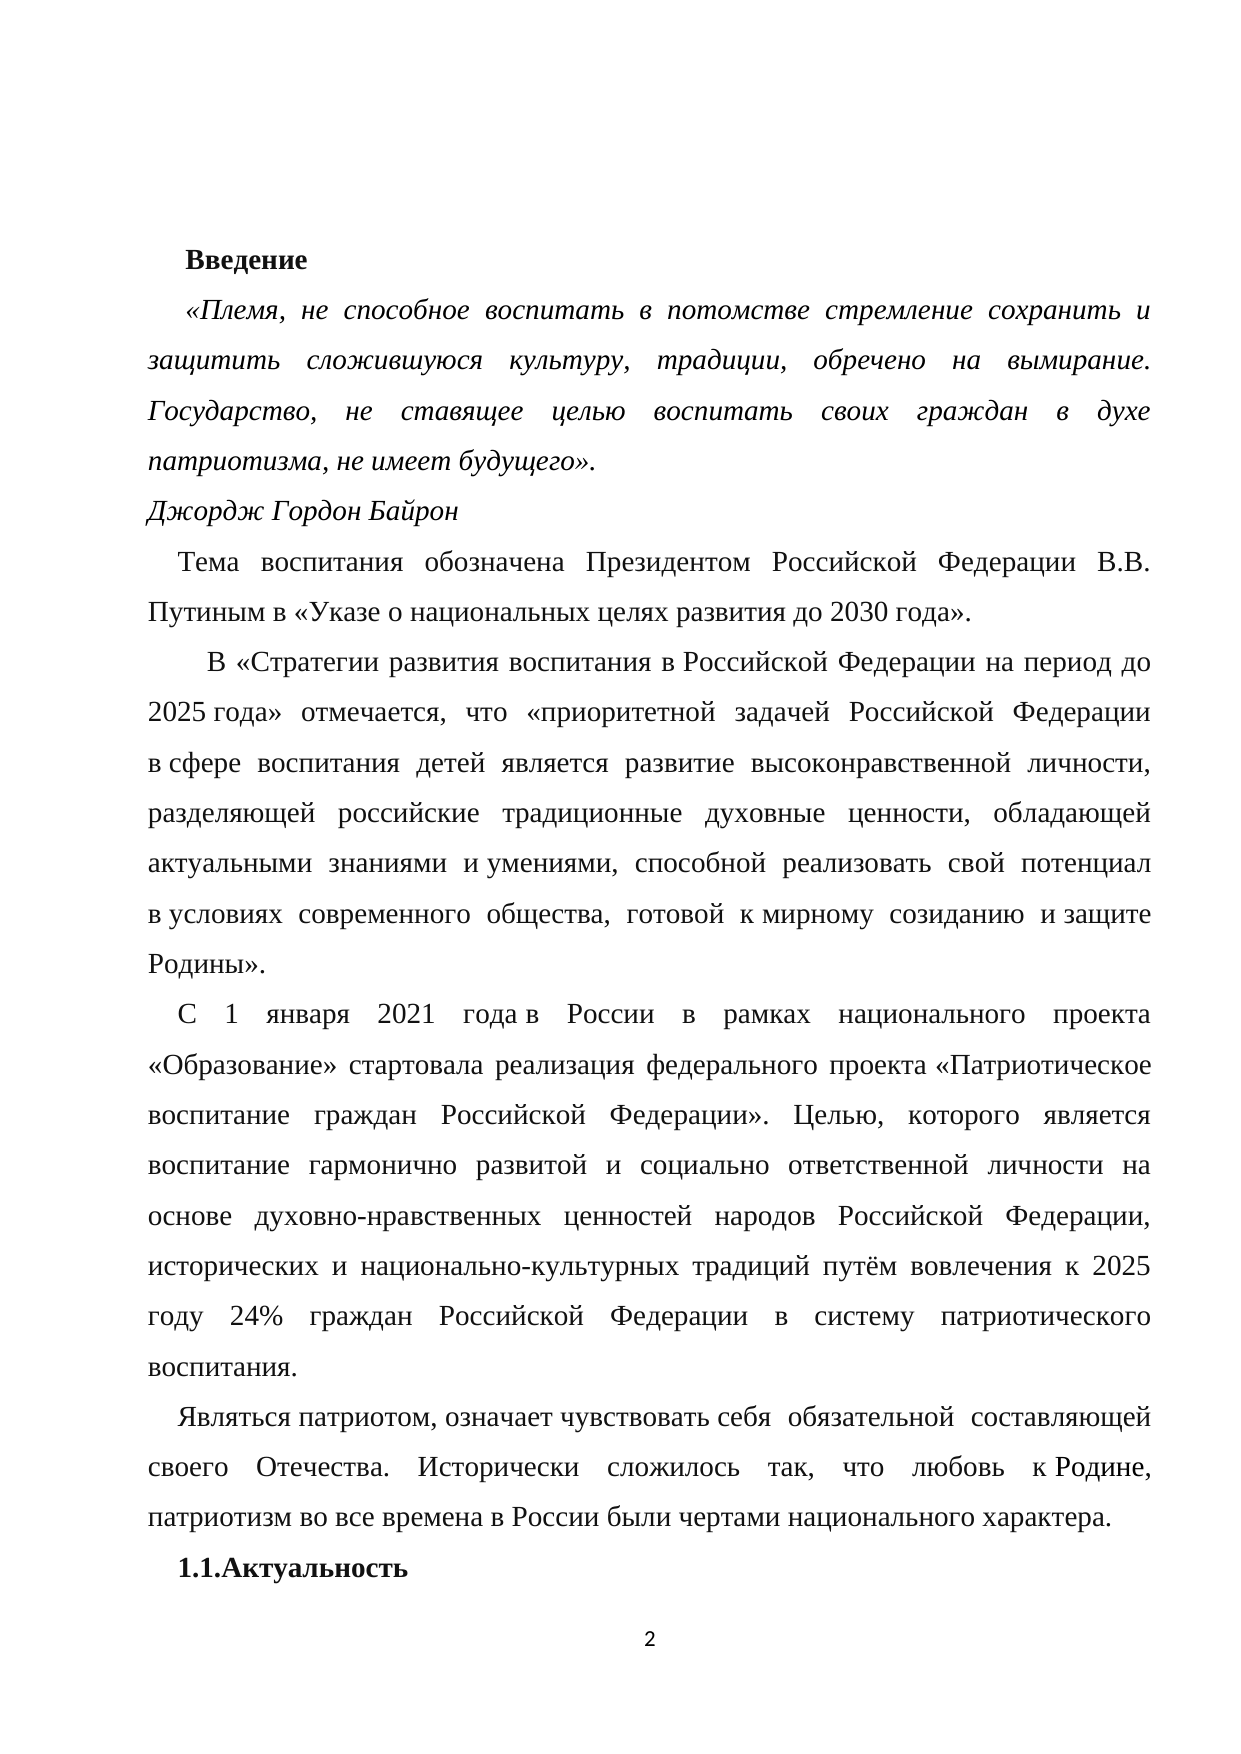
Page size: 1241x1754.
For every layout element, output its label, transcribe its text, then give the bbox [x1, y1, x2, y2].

text Джордж Гордон Байрон [148, 493, 1152, 527]
text Тема воспитания обозначена Президентом Российской Федерации В.В. Путиным в «Указе о национальных целях развития до 2030 года». [148, 544, 1152, 627]
text С 1 января 2021 года в России в рамках национального проекта «Образование» стартовала реализация федерального проекта «Патриотическое воспитание граждан Российской Федерации». Целью, которого является воспитание гармонично развитой и социально ответственной личности на основе духовно-нравственных ценностей народов Российской Федерации, исторических и национально-культурных традиций путём вовлечения к 2025 году 24% граждан Российской Федерации в систему патриотического воспитания. [148, 996, 1152, 1382]
text В «Стратегии развития воспитания в Российской Федерации на период до 2025 года» отмечается, что «приоритетной задачей Российской Федерации в сфере воспитания детей является развитие высоконравственной личности, разделяющей российские традиционные духовные ценности, обладающей актуальными знаниями и умениями, способной реализовать свой потенциал в условиях современного общества, готовой к мирному созиданию и защите Родины». [148, 644, 1152, 980]
text 1.1.Актуальность [148, 1550, 1152, 1583]
text Введение [148, 242, 1152, 275]
text Являться патриотом, означает чувствовать себя обязательной составляющей своего Отечества. Исторически сложилось так, что любовь к Родине, патриотизм во все времена в России были чертами национального характера. [148, 1399, 1152, 1533]
text «Племя, не способное воспитать в потомстве стремление сохранить и защитить сложившуюся культуру, традиции, обречено на вымирание. Государство, не ставящее целью воспитать своих граждан в духе патриотизма, не имеет будущего». [148, 292, 1152, 477]
